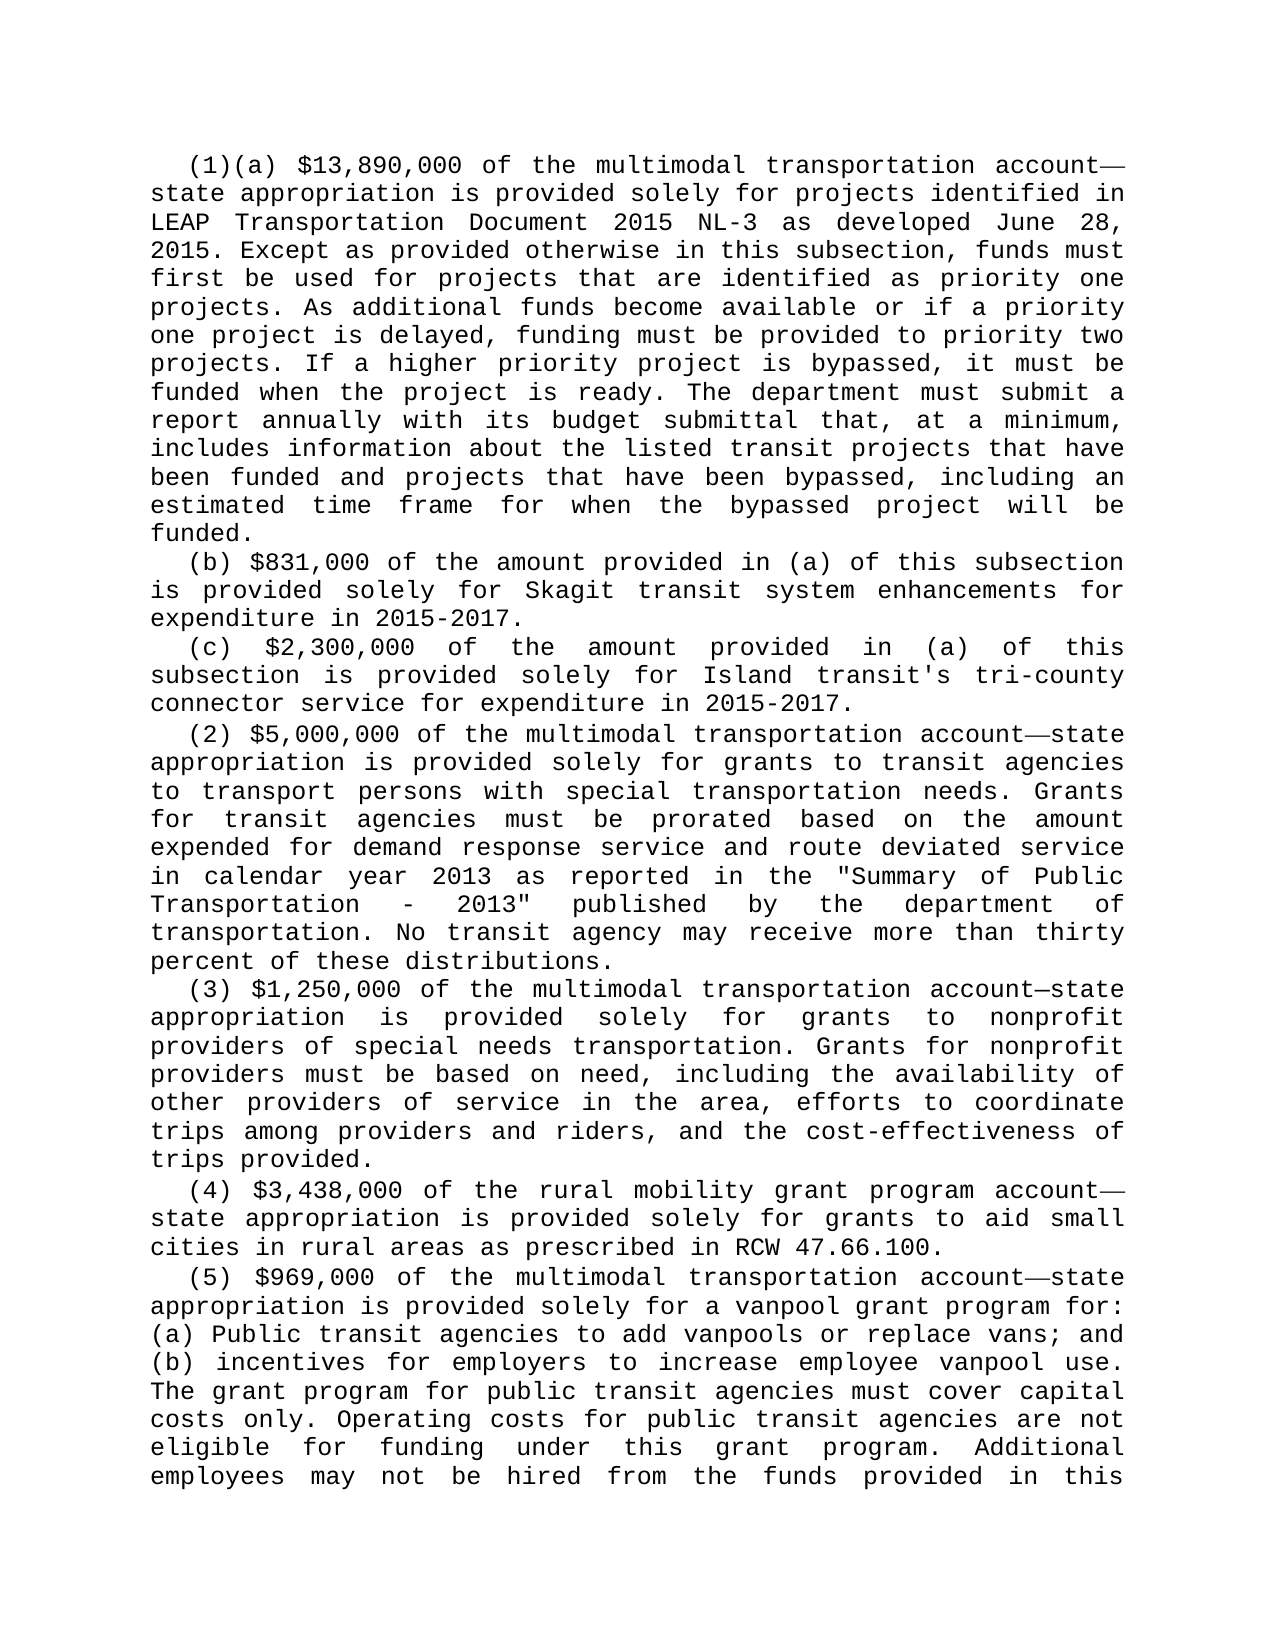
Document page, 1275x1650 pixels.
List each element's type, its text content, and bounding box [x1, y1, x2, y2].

text (c) $2,300,000 of the amount provided in (a) of this subsection is provided solely for Island transit's tri-county connector service for expenditure in 2015-2017. [150, 634, 1125, 719]
text (3) $1,250,000 of the multimodal transportation account—state appropriation is provided solely for grants to nonprofit providers of special needs transportation. Grants for nonprofit providers must be based on need, including the availability of other providers of service in the area, efforts to coordinate trips among providers and riders, and the cost-effectiveness of trips provided. [150, 977, 1125, 1175]
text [150, 1262, 1125, 1492]
text (1)(a) $13,890,000 of the multimodal transportation account—state appropriation is provided solely for projects identified in LEAP Transportation Document 2015 NL-3 as developed June 28, 2015. Except as provided otherwise in this subsection, funds must first be used for projects that are identified as priority one projects. As additional funds become available or if a priority one project is delayed, funding must be provided to priority two projects. If a higher priority project is bypassed, it must be funded when the project is ready. The department must submit a report annually with its budget submittal that, at a minimum, includes information about the listed transit projects that have been funded and projects that have been bypassed, including an estimated time frame for when the bypassed project will be funded. [150, 150, 1125, 549]
text (2) $5,000,000 of the multimodal transportation account—state appropriation is provided solely for grants to transit agencies to transport persons with special transportation needs. Grants for transit agencies must be prorated based on the amount expended for demand response service and route deviated service in calendar year 2013 as reported in the "Summary of Public Transportation - 2013" published by the department of transportation. No transit agency may receive more than thirty percent of these distributions. [150, 719, 1125, 977]
text (4) $3,438,000 of the rural mobility grant program account—state appropriation is provided solely for grants to aid small cities in rural areas as prescribed in RCW 47.66.100. [150, 1175, 1125, 1262]
text (b) $831,000 of the amount provided in (a) of this subsection is provided solely for Skagit transit system enhancements for expenditure in 2015-2017. [150, 549, 1125, 634]
